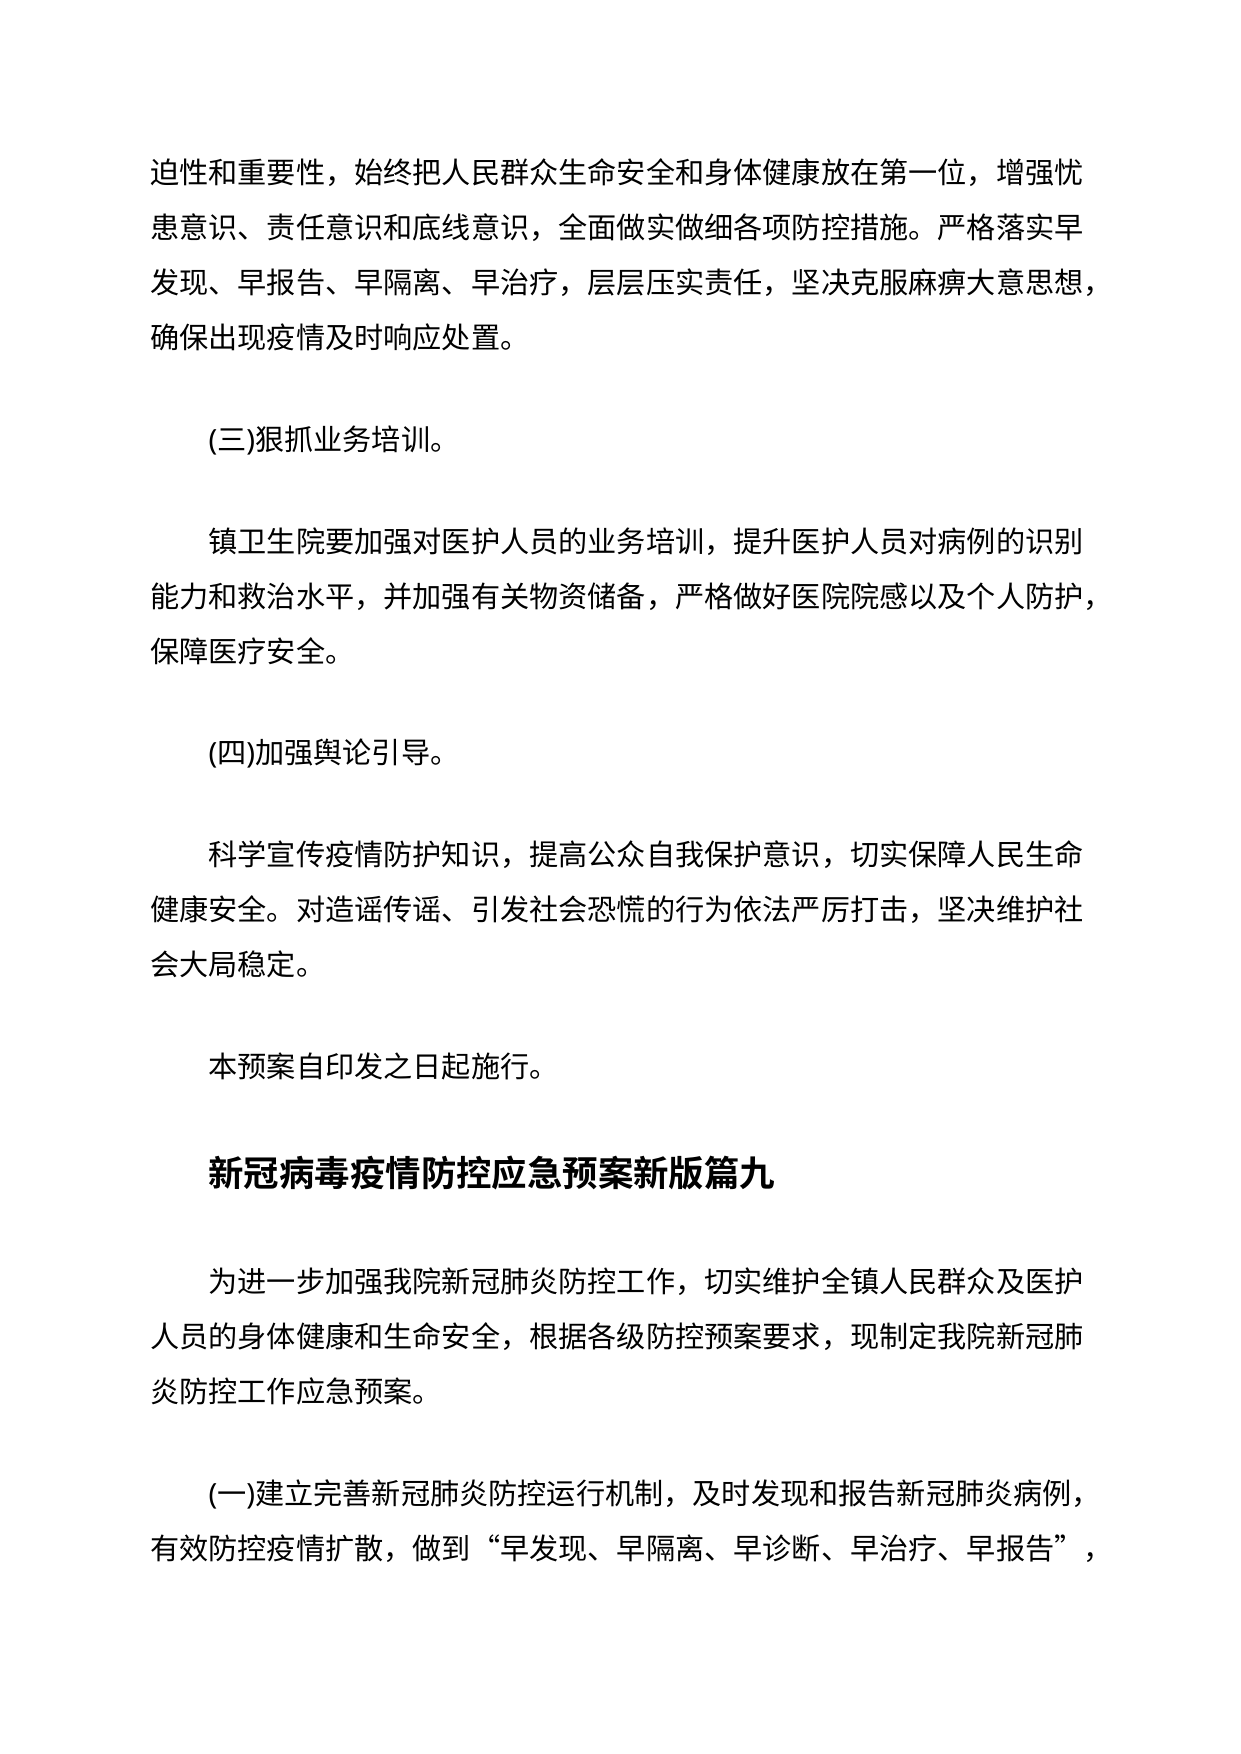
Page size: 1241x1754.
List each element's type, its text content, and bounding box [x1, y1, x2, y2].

text (四)加强舆论引导。 [150, 730, 1090, 772]
text 本预案自印发之日起施行。 [150, 1043, 1090, 1086]
text 科学宣传疫情防护知识，提高公众自我保护意识，切实保障人民生命健康安全。对造谣传谣、引发社会恐慌的行为依法严厉打击，坚决维护社会大局稳定。 [150, 832, 1090, 984]
text 新冠病毒疫情防控应急预案新版篇九 [150, 1145, 1090, 1197]
text 为进一步加强我院新冠肺炎防控工作，切实维护全镇人民群众及医护人员的身体健康和生命安全，根据各级防控预案要求，现制定我院新冠肺炎防控工作应急预案。 [150, 1259, 1090, 1411]
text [150, 150, 1090, 357]
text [150, 1470, 1090, 1568]
text 镇卫生院要加强对医护人员的业务培训，提升医护人员对病例的识别能力和救治水平，并加强有关物资储备，严格做好医院院感以及个人防护，保障医疗安全。 [150, 518, 1090, 671]
text (三)狠抓业务培训。 [150, 416, 1090, 459]
